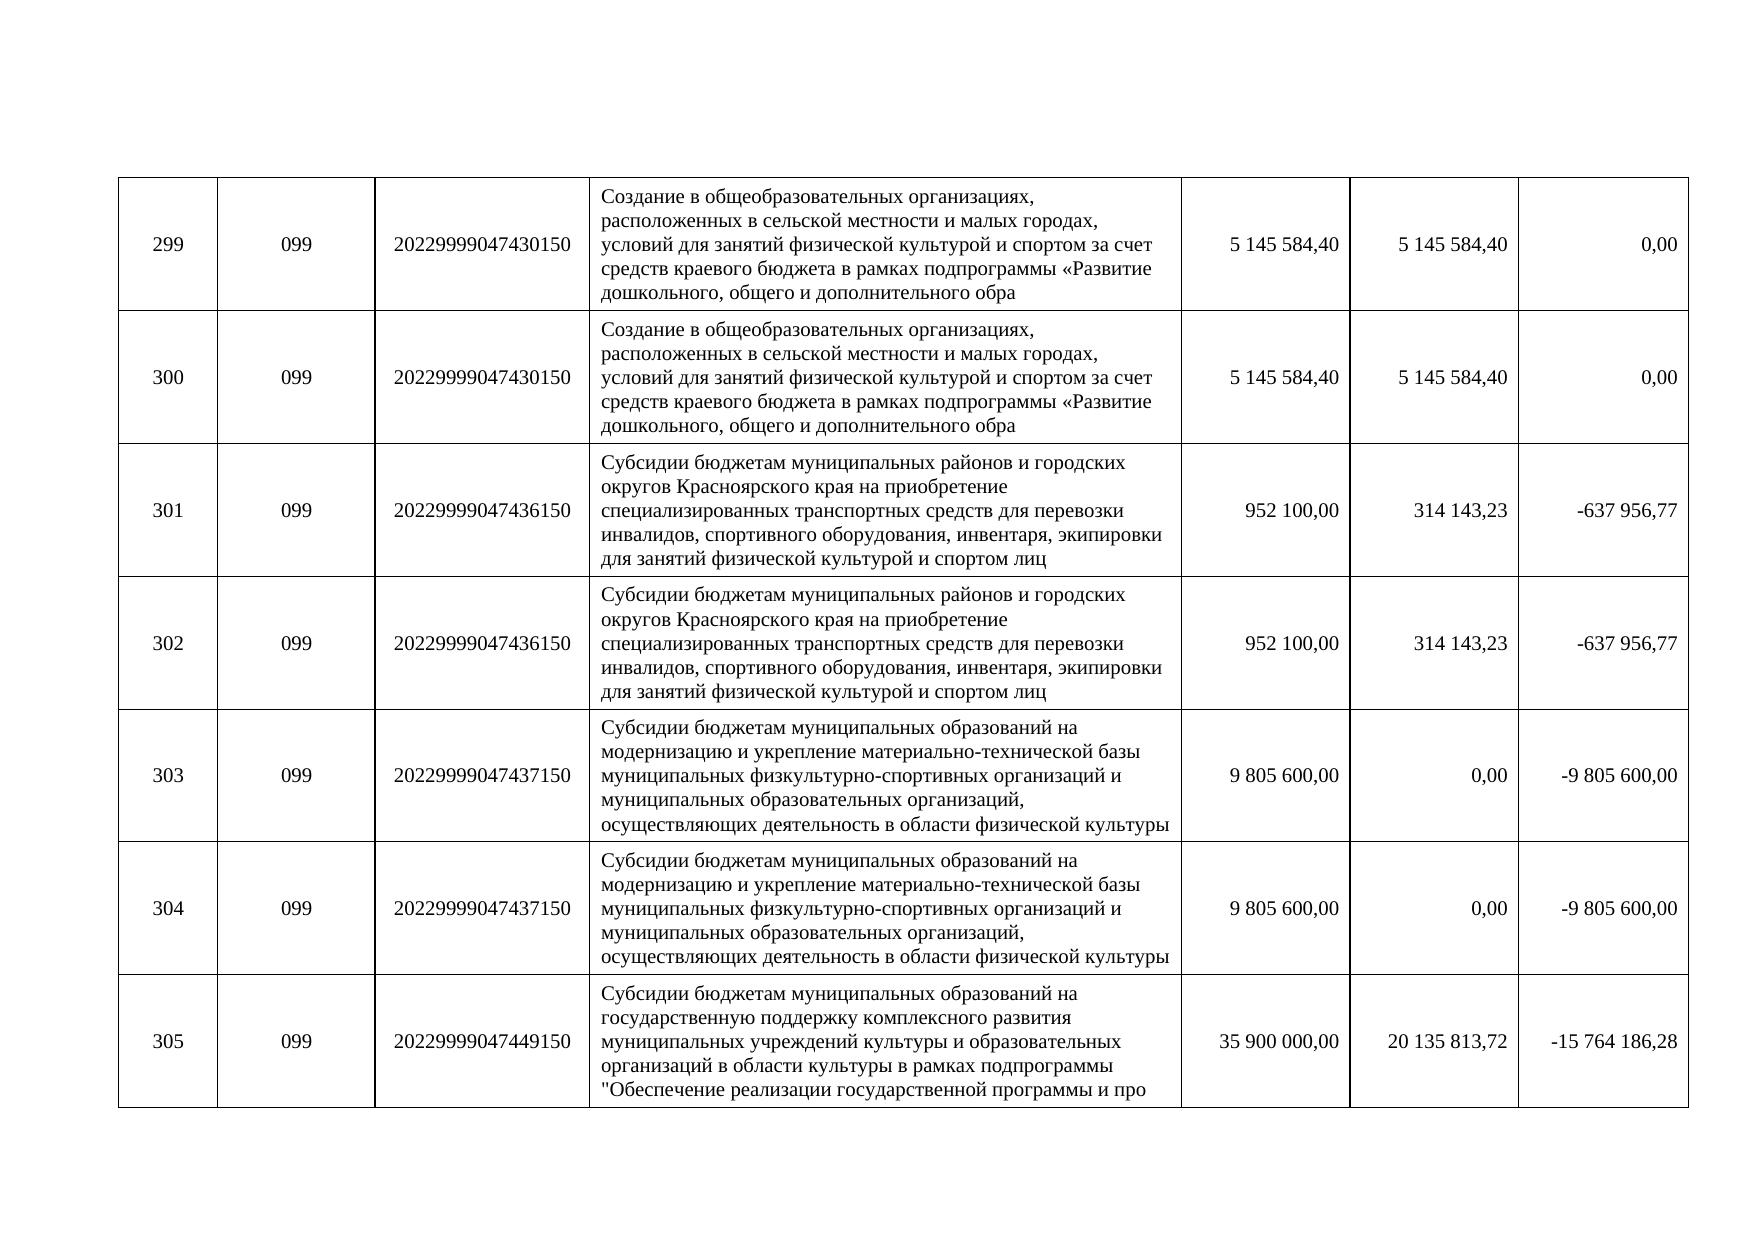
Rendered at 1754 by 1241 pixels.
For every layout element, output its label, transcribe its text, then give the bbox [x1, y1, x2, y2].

table_cell -637 956,77 [1519, 577, 1688, 708]
table_cell 5 145 584,40 [1351, 311, 1518, 443]
table_cell 20229999047437150 [376, 710, 589, 841]
table_cell 20229999047436150 [376, 577, 589, 708]
table_cell 099 [218, 311, 374, 443]
table_cell -15 764 186,28 [1519, 975, 1688, 1107]
table_cell 20 135 813,72 [1351, 975, 1518, 1107]
table_cell 304 [119, 842, 217, 974]
table_cell 9 805 600,00 [1182, 710, 1349, 841]
table_cell 952 100,00 [1182, 577, 1349, 708]
table_cell Субсидии бюджетам муниципальных образований на модернизацию и укрепление материально-технической базы муниципальных физкультурно-спортивных организаций и муниципальных образовательных организаций, осуществляющих деятельность в области физической культуры [590, 842, 1181, 974]
table_cell 303 [119, 710, 217, 841]
table_cell 099 [218, 178, 374, 310]
table_cell 099 [218, 444, 374, 576]
table_cell 0,00 [1519, 311, 1688, 443]
table_cell Создание в общеобразовательных организациях, расположенных в сельской местности и малых городах, условий для занятий физической культурой и спортом за счет средств краевого бюджета в рамках подпрограммы «Развитие дошкольного, общего и дополнительного обра [590, 178, 1181, 310]
table_cell 5 145 584,40 [1182, 311, 1349, 443]
table_cell 0,00 [1351, 842, 1518, 974]
table_cell 314 143,23 [1351, 577, 1518, 708]
table_cell 35 900 000,00 [1182, 975, 1349, 1107]
table_cell 099 [218, 710, 374, 841]
table_cell 305 [119, 975, 217, 1107]
table_cell 302 [119, 577, 217, 708]
table_cell -9 805 600,00 [1519, 842, 1688, 974]
table_cell Субсидии бюджетам муниципальных районов и городских округов Красноярского края на приобретение специализированных транспортных средств для перевозки инвалидов, спортивного оборудования, инвентаря, экипировки для занятий физической культурой и спортом лиц [590, 577, 1181, 708]
table_cell 099 [218, 842, 374, 974]
table_cell -637 956,77 [1519, 444, 1688, 576]
table_cell 20229999047430150 [376, 178, 589, 310]
table_cell Субсидии бюджетам муниципальных образований на модернизацию и укрепление материально-технической базы муниципальных физкультурно-спортивных организаций и муниципальных образовательных организаций, осуществляющих деятельность в области физической культуры [590, 710, 1181, 841]
table_cell 0,00 [1351, 710, 1518, 841]
table_cell 20229999047449150 [376, 975, 589, 1107]
table_cell -9 805 600,00 [1519, 710, 1688, 841]
table_cell 314 143,23 [1351, 444, 1518, 576]
table_cell 952 100,00 [1182, 444, 1349, 576]
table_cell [590, 975, 1181, 1107]
table_cell 0,00 [1519, 178, 1688, 310]
table_cell 20229999047430150 [376, 311, 589, 443]
table_cell 9 805 600,00 [1182, 842, 1349, 974]
table_cell 299 [119, 178, 217, 310]
table_cell 5 145 584,40 [1182, 178, 1349, 310]
table_cell 5 145 584,40 [1351, 178, 1518, 310]
table_cell 20229999047436150 [376, 444, 589, 576]
table_cell Субсидии бюджетам муниципальных районов и городских округов Красноярского края на приобретение специализированных транспортных средств для перевозки инвалидов, спортивного оборудования, инвентаря, экипировки для занятий физической культурой и спортом лиц [590, 444, 1181, 576]
table_cell 20229999047437150 [376, 842, 589, 974]
table_cell 099 [218, 975, 374, 1107]
table_cell 300 [119, 311, 217, 443]
table_cell 301 [119, 444, 217, 576]
table_cell Создание в общеобразовательных организациях, расположенных в сельской местности и малых городах, условий для занятий физической культурой и спортом за счет средств краевого бюджета в рамках подпрограммы «Развитие дошкольного, общего и дополнительного обра [590, 311, 1181, 443]
table_cell 099 [218, 577, 374, 708]
